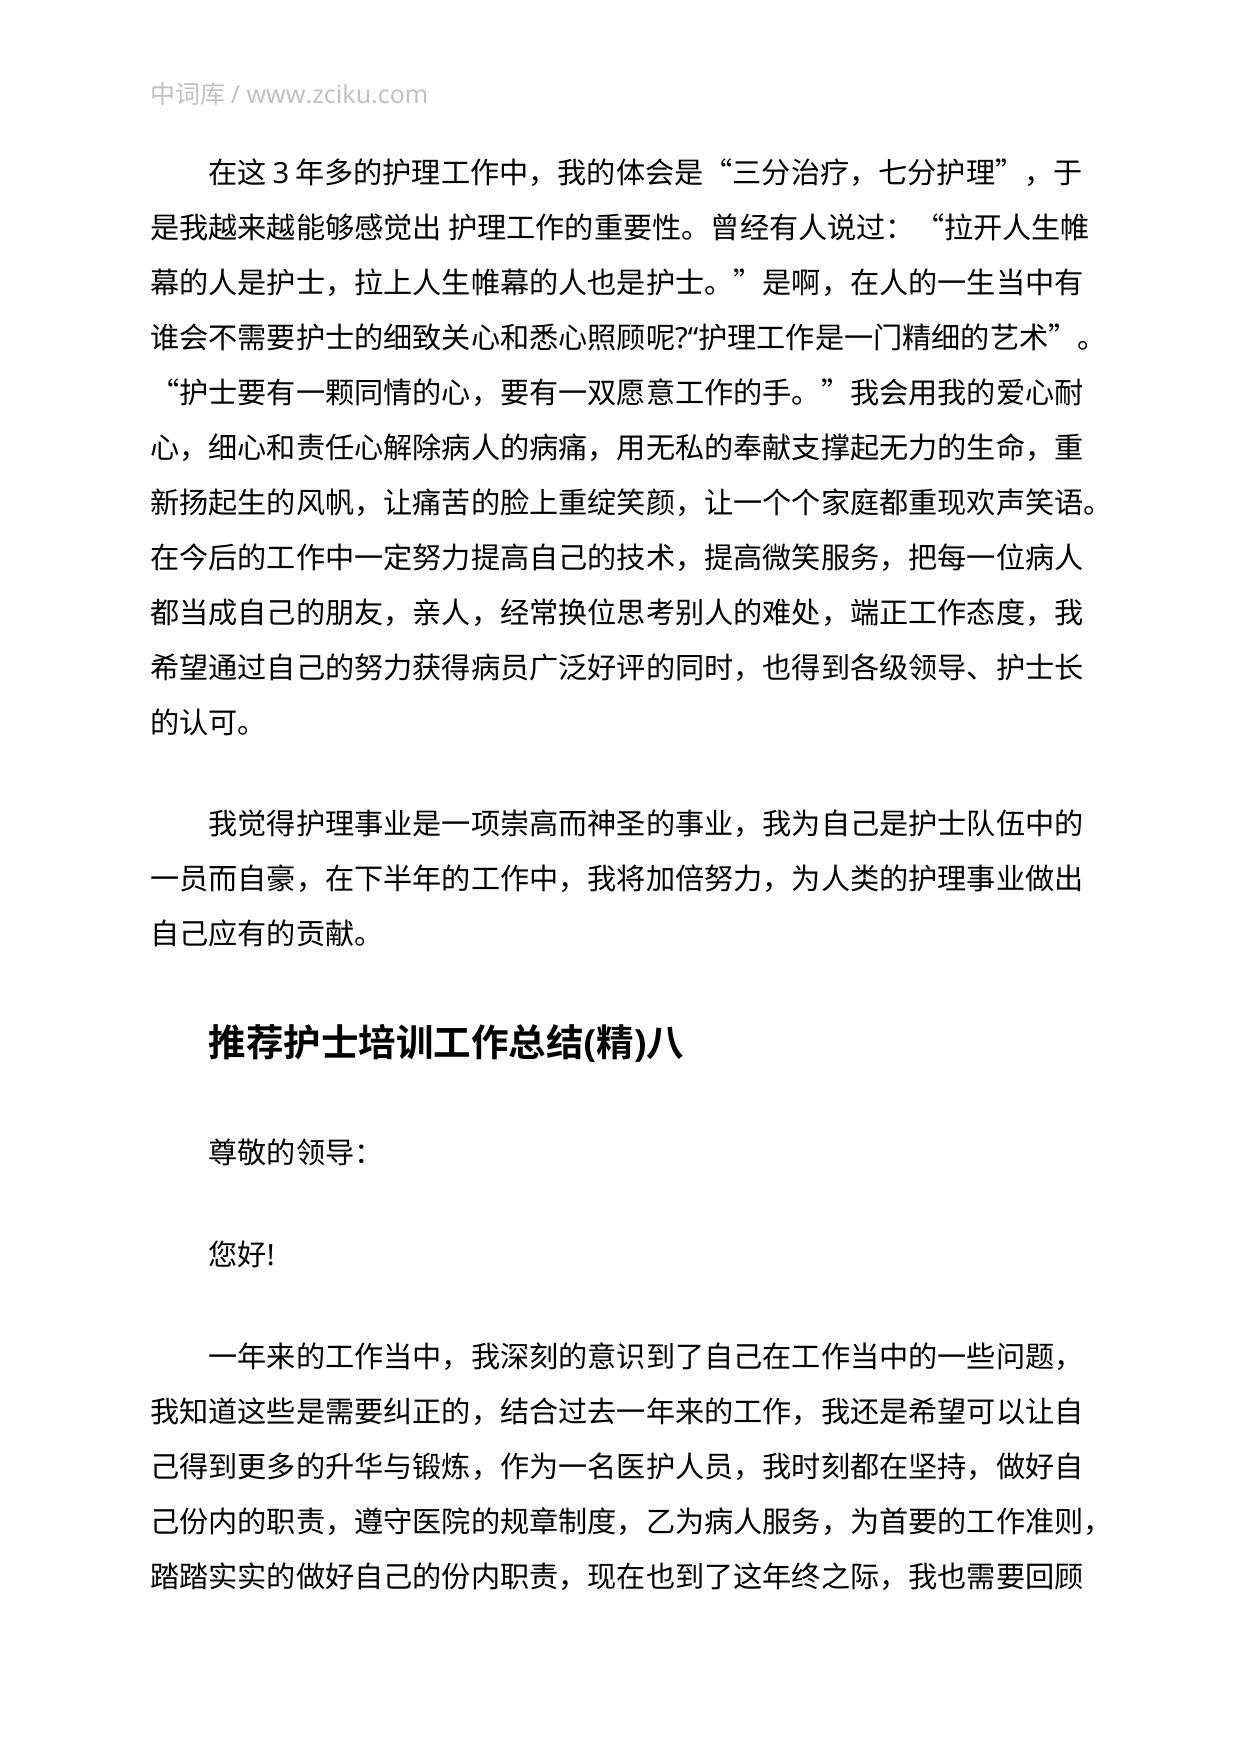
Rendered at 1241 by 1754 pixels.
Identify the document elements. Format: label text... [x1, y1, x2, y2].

text 您好! [150, 1232, 1090, 1274]
text 尊敬的领导： [150, 1130, 1090, 1172]
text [150, 1334, 1090, 1596]
text 推荐护士培训工作总结(精)八 [150, 1012, 1090, 1067]
text 我觉得护理事业是一项崇高而神圣的事业，我为自己是护士队伍中的一员而自豪，在下半年的工作中，我将加倍努力，为人类的护理事业做出自己应有的贡献。 [150, 801, 1090, 953]
text 在这3年多的护理工作中，我的体会是“三分治疗，七分护理”，于是我越来越能够感觉出 护理工作的重要性。曾经有人说过：“拉开人生帷幕的人是护士，拉上人生帷幕的人也是护士。”是啊，在人的一生当中有谁会不需要护士的细致关心和悉心照顾呢?“护理工作是一门精细的艺术”。“护士要有一颗同情的心，要有一双愿意工作的手。”我会用我的爱心耐心，细心和责任心解除病人的病痛，用无私的奉献支撑起无力的生命，重新扬起生的风帆，让痛苦的脸上重绽笑颜，让一个个家庭都重现欢声笑语。在今后的工作中一定努力提高自己的技术，提高微笑服务，把每一位病人都当成自己的朋友，亲人，经常换位思考别人的难处，端正工作态度，我希望通过自己的努力获得病员广泛好评的同时，也得到各级领导、护士长的认可。 [150, 150, 1090, 741]
